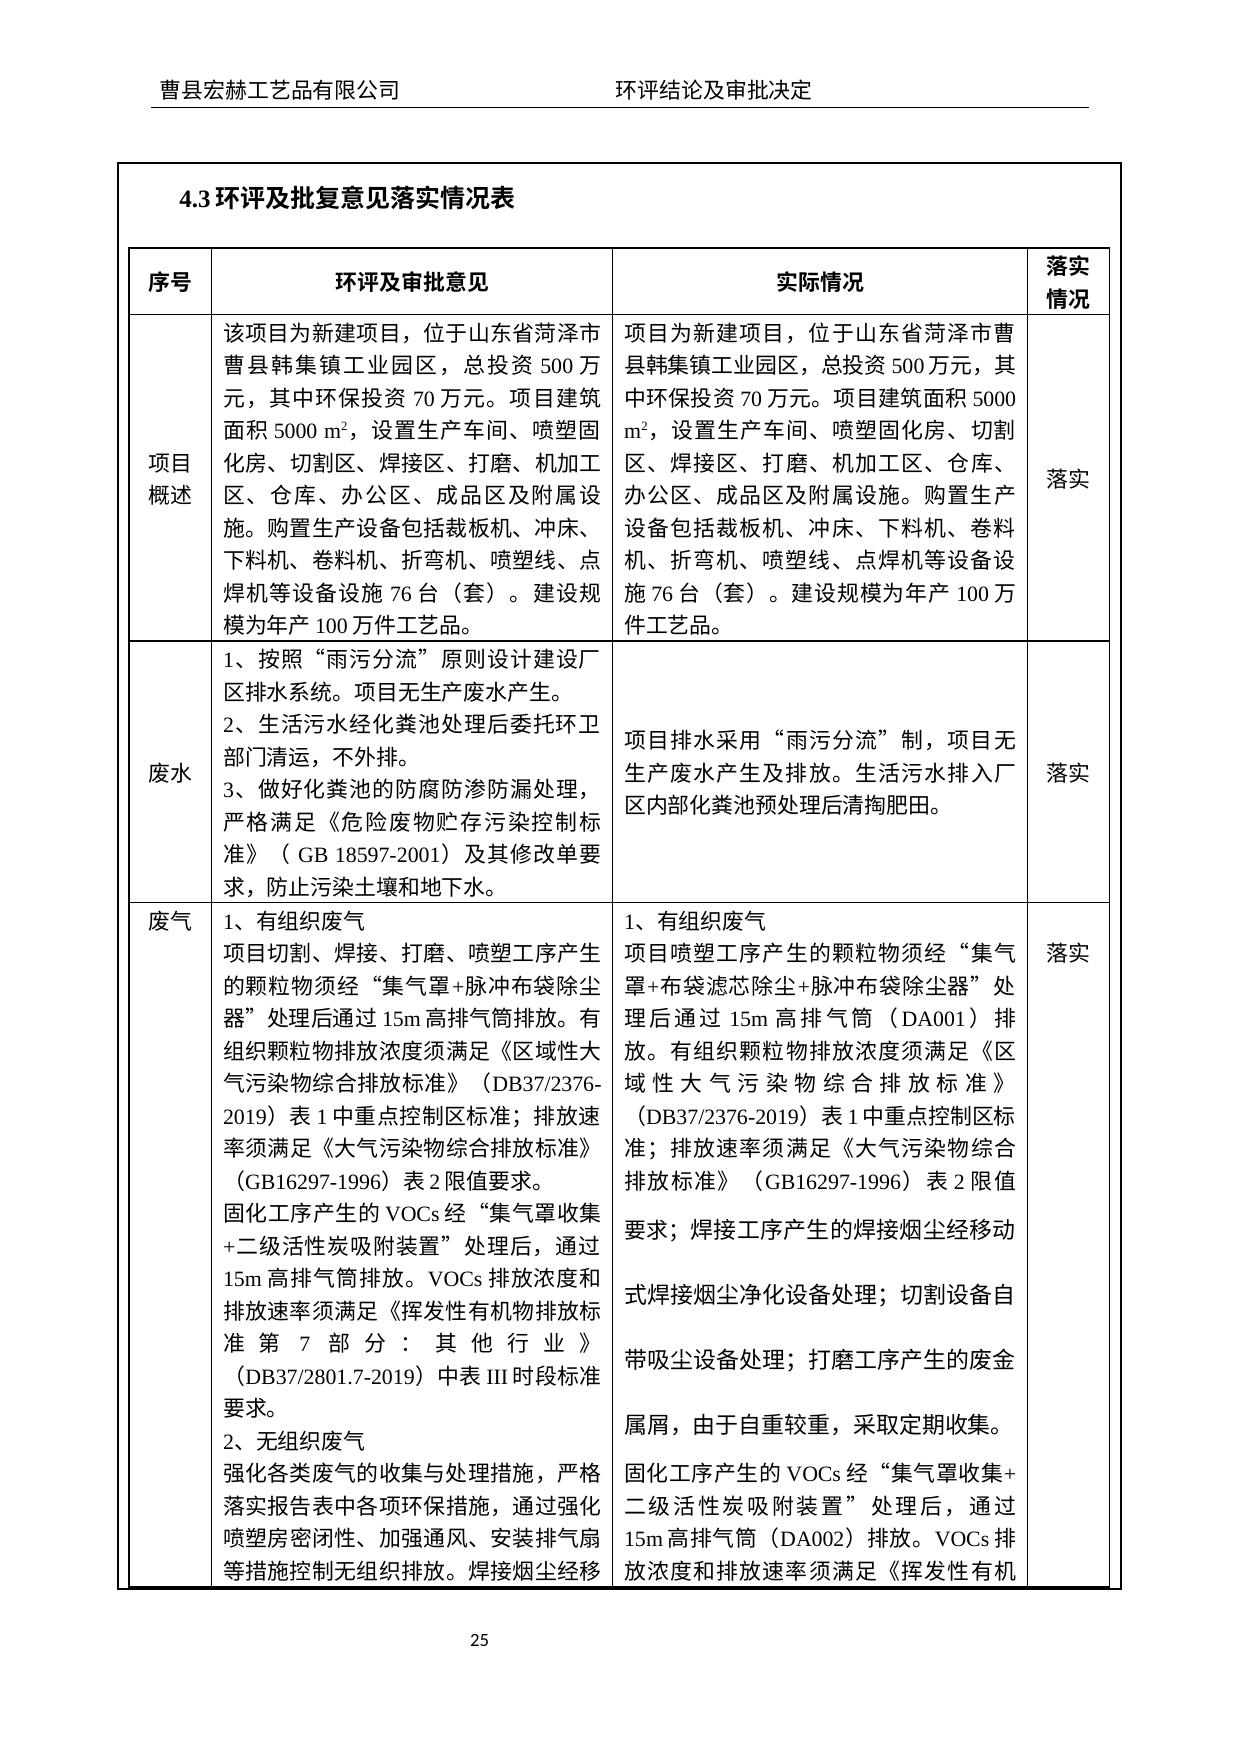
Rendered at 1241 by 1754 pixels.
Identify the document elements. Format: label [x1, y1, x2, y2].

table_header [119, 164, 1120, 1587]
